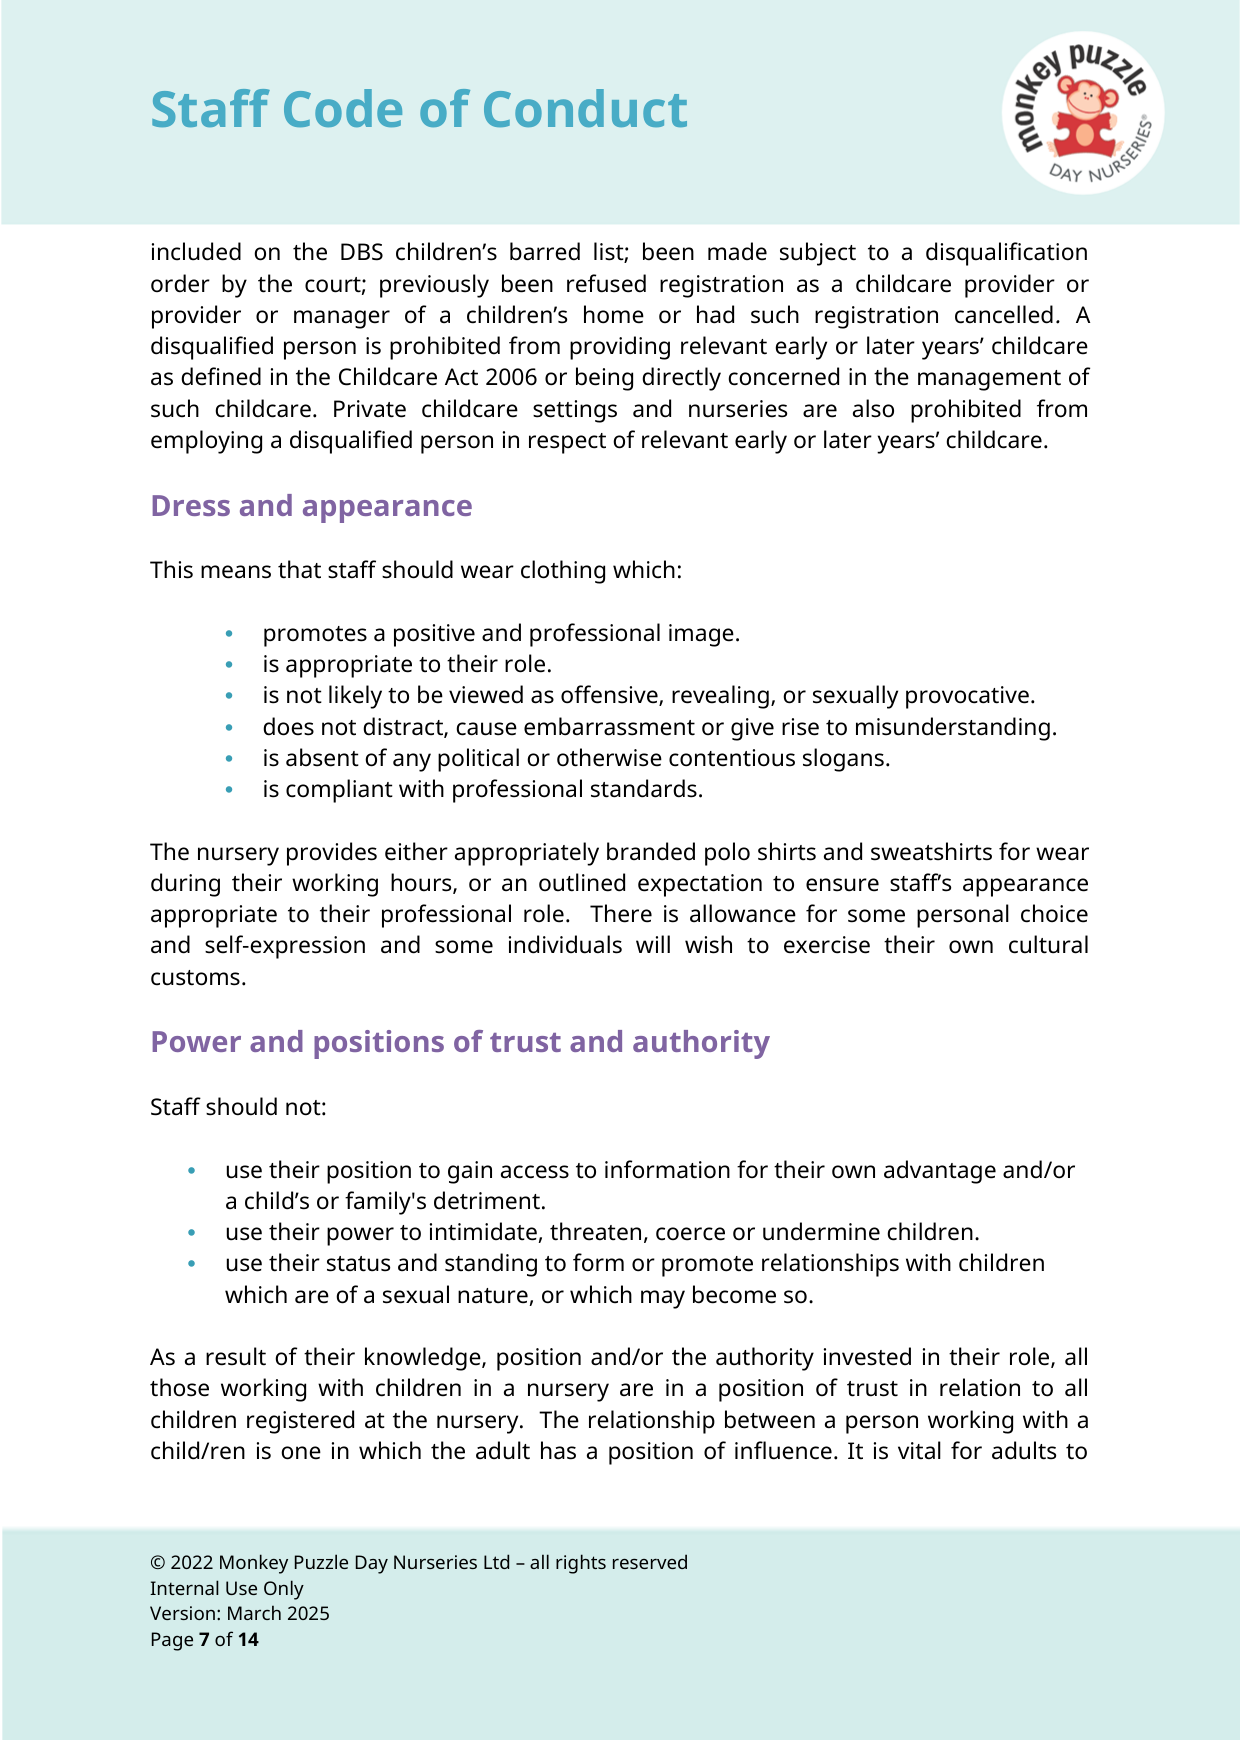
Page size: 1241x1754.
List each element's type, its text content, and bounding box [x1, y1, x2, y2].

list use their position to gain access to information for their own advantage and/or a child’s or family's detriment. [187, 1154, 1090, 1216]
list use their power to intimidate, threaten, coerce or undermine children. [187, 1216, 1090, 1247]
text Dress and appearance [150, 485, 1090, 524]
picture [1, 0, 1240, 228]
list is absent of any political or otherwise contentious slogans. [225, 742, 1090, 773]
text The nursery provides either appropriately branded polo shirts and sweatshirts for wear during their working hours, or an outlined expectation to ensure staff’s appearance appropriate to their professional role. There is allowance for some personal choice and self-expression and some individuals will wish to exercise their own cultural customs. [150, 836, 1090, 992]
picture [2, 1522, 1240, 1740]
list promotes a positive and professional image. [225, 617, 1090, 648]
text Power and positions of trust and authority [150, 1022, 1090, 1061]
list is not likely to be viewed as offensive, revealing, or sexually provocative. [225, 679, 1090, 711]
text This means that staff should wear clothing which: [150, 554, 1090, 586]
list does not distract, cause embarrassment or give rise to misunderstanding. [225, 711, 1090, 742]
text Staff should not: [150, 1091, 1090, 1122]
list is compliant with professional standards. [225, 773, 1090, 804]
list use their status and standing to form or promote relationships with children which are of a sexual nature, or which may become so. [187, 1247, 1090, 1310]
list is appropriate to their role. [225, 648, 1090, 679]
